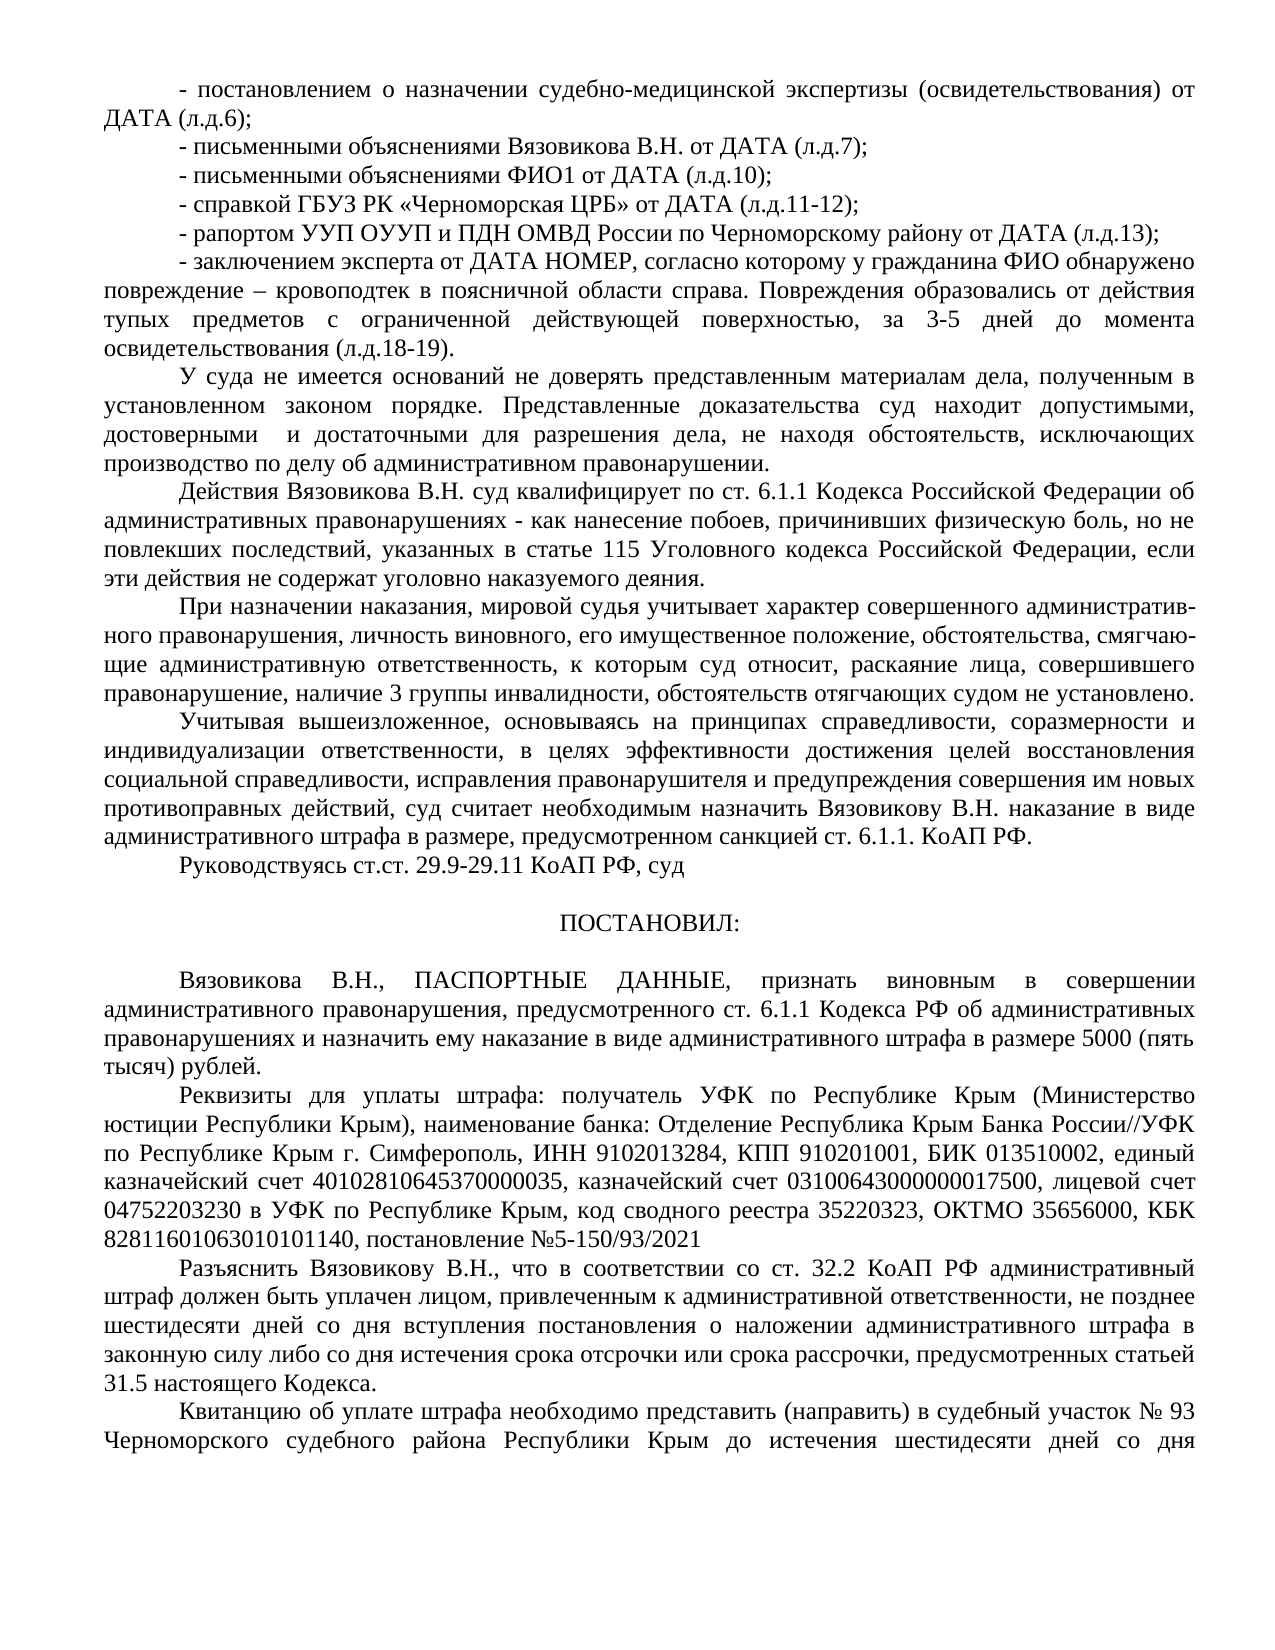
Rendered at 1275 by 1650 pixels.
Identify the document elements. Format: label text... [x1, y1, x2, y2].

text - письменными объяснениями Вязовикова В.Н. от ДАТА (л.д.7); [103, 131, 1196, 160]
text При назначении наказания, мировой судья учитывает характер совершенного административного правонарушения, личность виновного, его имущественное положение, обстоятельства, смягчающие административную ответственность, к которым суд относит, раскаяние лица, совершившего правонарушение, наличие 3 группы инвалидности, обстоятельств отягчающих судом не установлено. Учитывая вышеизложенное, основываясь на принципах справедливости, соразмерности и индивидуализации ответственности, в целях эффективности достижения целей восстановления социальной справедливости, исправления правонарушителя и предупреждения совершения им новых противоправных действий, суд считает необходимым назначить Вязовикову В.Н. наказание в виде административного штрафа в размере, предусмотренном санкцией ст. 6.1.1. КоАП РФ. [103, 591, 1196, 850]
text Руководствуясь ст.ст. 29.9-29.11 КоАП РФ, суд [103, 850, 1196, 879]
text Реквизиты для уплаты штрафа: получатель УФК по Республике Крым (Министерство юстиции Республики Крым), наименование банка: Отделение Республика Крым Банка России//УФК по Республике Крым г. Симферополь, ИНН 9102013284, КПП 910201001, БИК 013510002, единый казначейский счет 40102810645370000035, казначейский счет 03100643000000017500, лицевой счет 04752203230 в УФК по Республике Крым, код сводного реестра 35220323, ОКТМО 35656000, КБК 82811601063010101140, постановление №5-150/93/2021 [103, 1080, 1196, 1253]
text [103, 1396, 1196, 1454]
text - постановлением о назначении судебно-медицинской экспертизы (освидетельствования) от ДАТА (л.д.6); [103, 74, 1196, 131]
text - рапортом УУП ОУУП и ПДН ОМВД России по Черноморскому району от ДАТА (л.д.13); [103, 218, 1196, 246]
text Разъяснить Вязовикову В.Н., что в соответствии со ст. 32.2 КоАП РФ административный штраф должен быть уплачен лицом, привлеченным к административной ответственности, не позднее шестидесяти дней со дня вступления постановления о наложении административного штрафа в законную силу либо со дня истечения срока отсрочки или срока рассрочки, предусмотренных статьей 31.5 настоящего Кодекса. [103, 1253, 1196, 1396]
text - заключением эксперта от ДАТА НОМЕР, согласно которому у гражданина ФИО обнаружено повреждение – кровоподтек в поясничной области справа. Повреждения образовались от действия тупых предметов с ограниченной действующей поверхностью, за 3-5 дней до момента освидетельствования (л.д.18-19). [103, 246, 1196, 361]
text ПОСТАНОВИЛ: [103, 908, 1196, 936]
text Вязовикова В.Н., ПАСПОРТНЫЕ ДАННЫЕ, признать виновным в совершении административного правонарушения, предусмотренного ст. 6.1.1 Кодекса РФ об административных правонарушениях и назначить ему наказание в виде административного штрафа в размере 5000 (пять тысяч) рублей. [103, 965, 1196, 1080]
text - справкой ГБУЗ РК «Черноморская ЦРБ» от ДАТА (л.д.11-12); [103, 189, 1196, 218]
text У суда не имеется оснований не доверять представленным материалам дела, полученным в установленном законом порядке. Представленные доказательства суд находит допустимыми, достоверными и достаточными для разрешения дела, не находя обстоятельств, исключающих производство по делу об административном правонарушении. [103, 361, 1196, 476]
text Действия Вязовикова В.Н. суд квалифицирует по ст. 6.1.1 Кодекса Российской Федерации об административных правонарушениях - как нанесение побоев, причинивших физическую боль, но не повлекших последствий, указанных в статье 115 Уголовного кодекса Российской Федерации, если эти действия не содержат уголовно наказуемого деяния. [103, 476, 1196, 591]
text - письменными объяснениями ФИО1 от ДАТА (л.д.10); [103, 160, 1196, 189]
